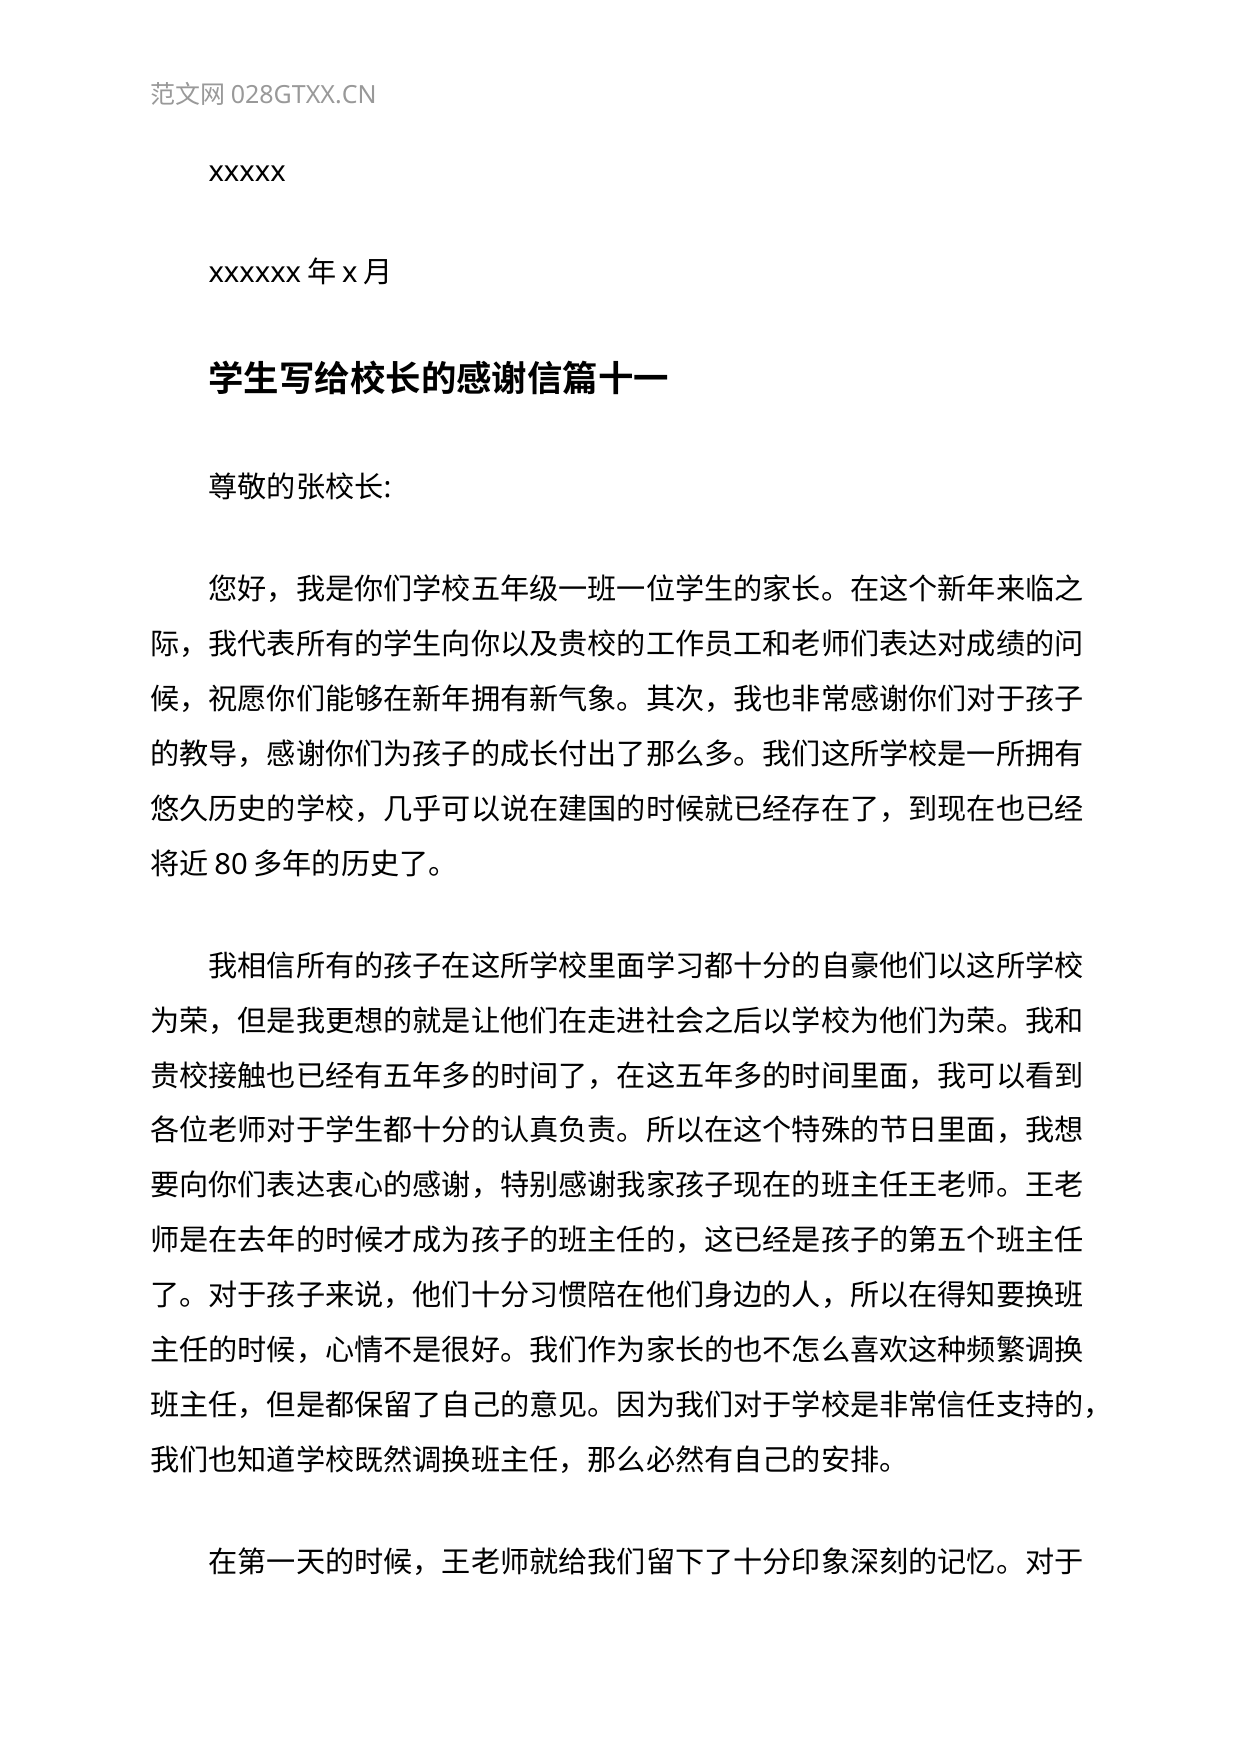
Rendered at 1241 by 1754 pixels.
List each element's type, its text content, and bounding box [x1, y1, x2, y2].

text 您好，我是你们学校五年级一班一位学生的家长。在这个新年来临之际，我代表所有的学生向你以及贵校的工作员工和老师们表达对成绩的问候，祝愿你们能够在新年拥有新气象。其次，我也非常感谢你们对于孩子的教导，感谢你们为孩子的成长付出了那么多。我们这所学校是一所拥有悠久历史的学校，几乎可以说在建国的时候就已经存在了，到现在也已经将近80多年的历史了。 [150, 566, 1090, 883]
text 尊敬的张校长: [150, 464, 1090, 506]
text 我相信所有的孩子在这所学校里面学习都十分的自豪他们以这所学校为荣，但是我更想的就是让他们在走进社会之后以学校为他们为荣。我和贵校接触也已经有五年多的时间了，在这五年多的时间里面，我可以看到各位老师对于学生都十分的认真负责。所以在这个特殊的节日里面，我想要向你们表达衷心的感谢，特别感谢我家孩子现在的班主任王老师。王老师是在去年的时候才成为孩子的班主任的，这已经是孩子的第五个班主任了。对于孩子来说，他们十分习惯陪在他们身边的人，所以在得知要换班主任的时候，心情不是很好。我们作为家长的也不怎么喜欢这种频繁调换班主任，但是都保留了自己的意见。因为我们对于学校是非常信任支持的，我们也知道学校既然调换班主任，那么必然有自己的安排。 [150, 942, 1090, 1479]
text 学生写给校长的感谢信篇十一 [150, 350, 1090, 402]
text xxxxx [150, 150, 1090, 190]
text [150, 1538, 1090, 1580]
text xxxxxx年x月 [150, 248, 1090, 291]
